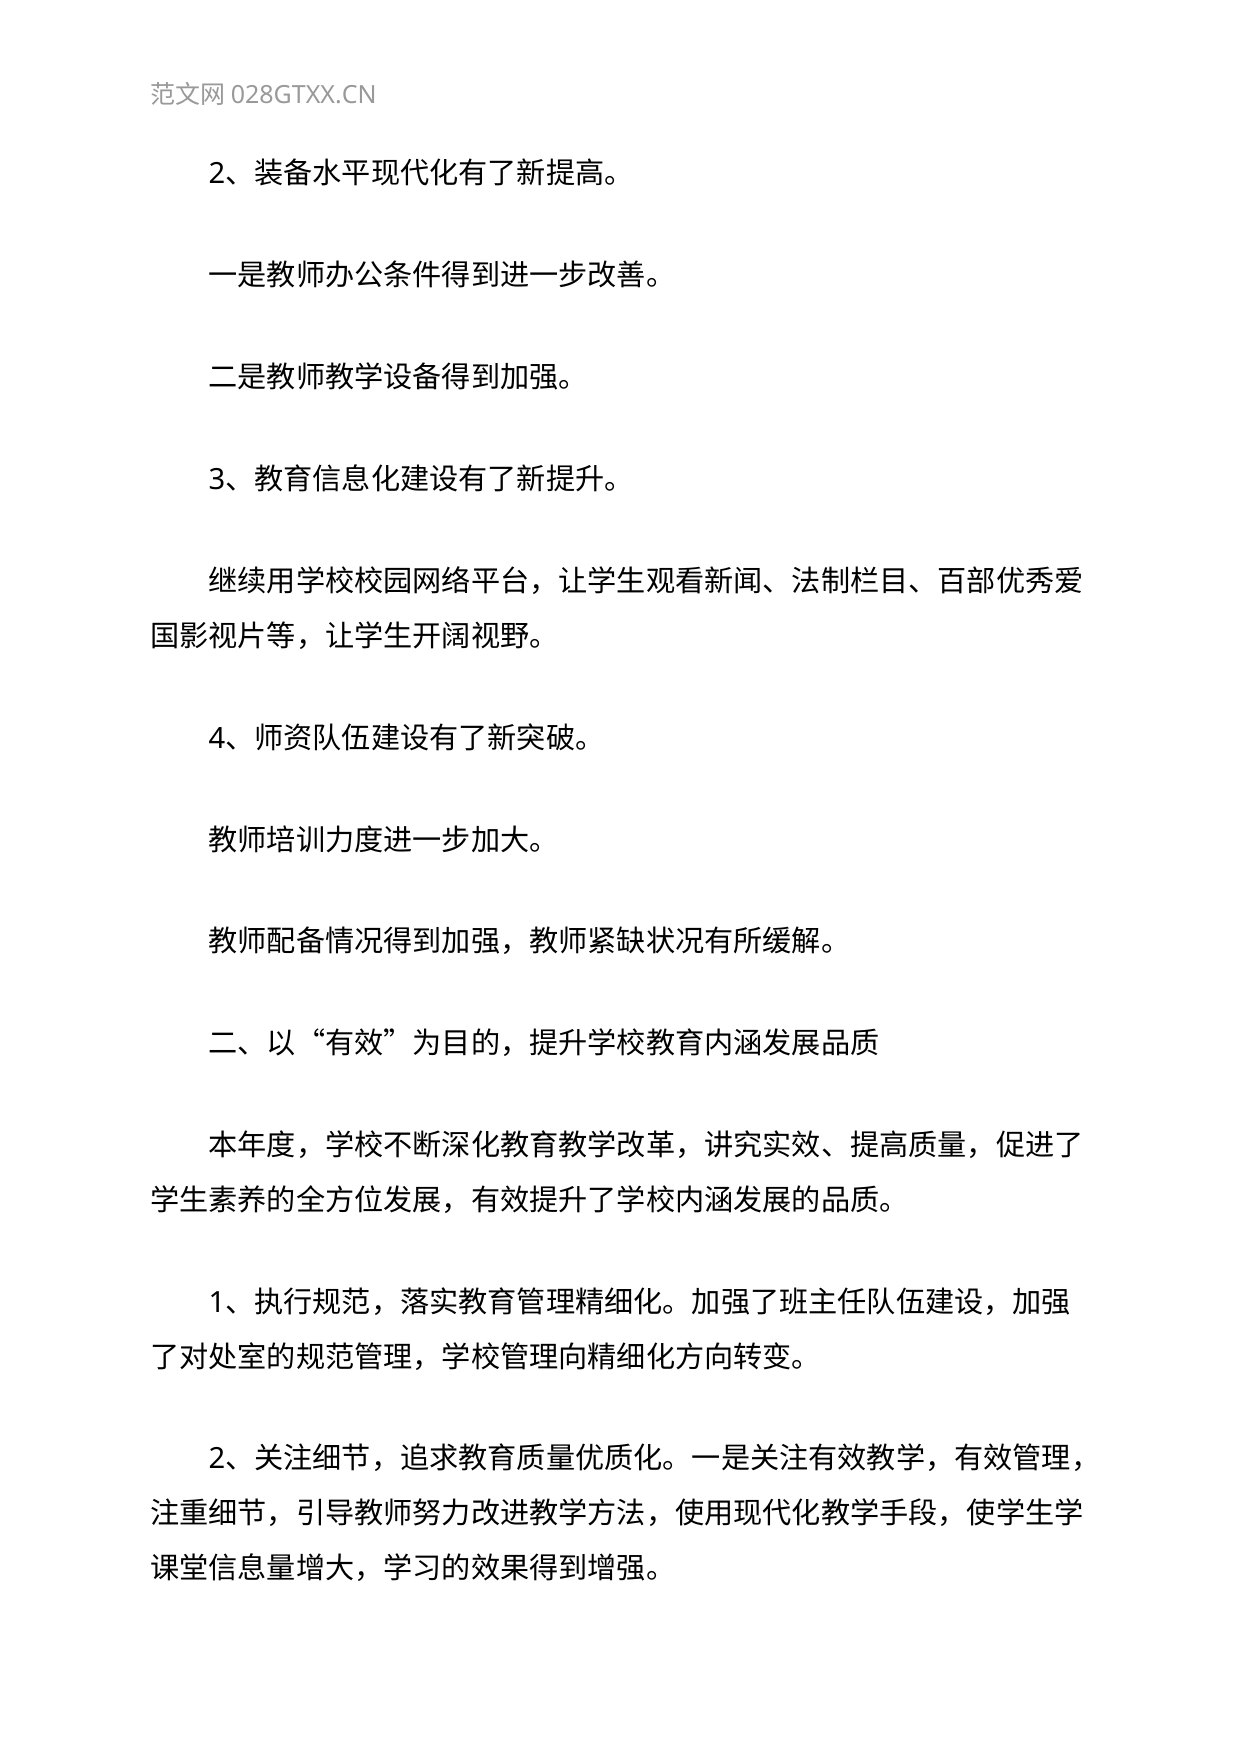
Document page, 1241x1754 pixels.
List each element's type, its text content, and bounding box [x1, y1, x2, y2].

text 4、师资队伍建设有了新突破。 [150, 714, 1090, 757]
text 一是教师办公条件得到进一步改善。 [150, 252, 1090, 294]
text 2、关注细节，追求教育质量优质化。一是关注有效教学，有效管理，注重细节，引导教师努力改进教学方法，使用现代化教学手段，使学生学课堂信息量增大，学习的效果得到增强。 [150, 1435, 1090, 1587]
text 2、装备水平现代化有了新提高。 [150, 150, 1090, 192]
text 教师培训力度进一步加大。 [150, 816, 1090, 858]
text 本年度，学校不断深化教育教学改革，讲究实效、提高质量，促进了学生素养的全方位发展，有效提升了学校内涵发展的品质。 [150, 1121, 1090, 1219]
text 教师配备情况得到加强，教师紧缺状况有所缓解。 [150, 918, 1090, 960]
text 3、教育信息化建设有了新提升。 [150, 456, 1090, 498]
text 1、执行规范，落实教育管理精细化。加强了班主任队伍建设，加强了对处室的规范管理，学校管理向精细化方向转变。 [150, 1278, 1090, 1375]
text 二、以“有效”为目的，提升学校教育内涵发展品质 [150, 1020, 1090, 1062]
text 继续用学校校园网络平台，让学生观看新闻、法制栏目、百部优秀爱国影视片等，让学生开阔视野。 [150, 557, 1090, 655]
text 二是教师教学设备得到加强。 [150, 354, 1090, 396]
